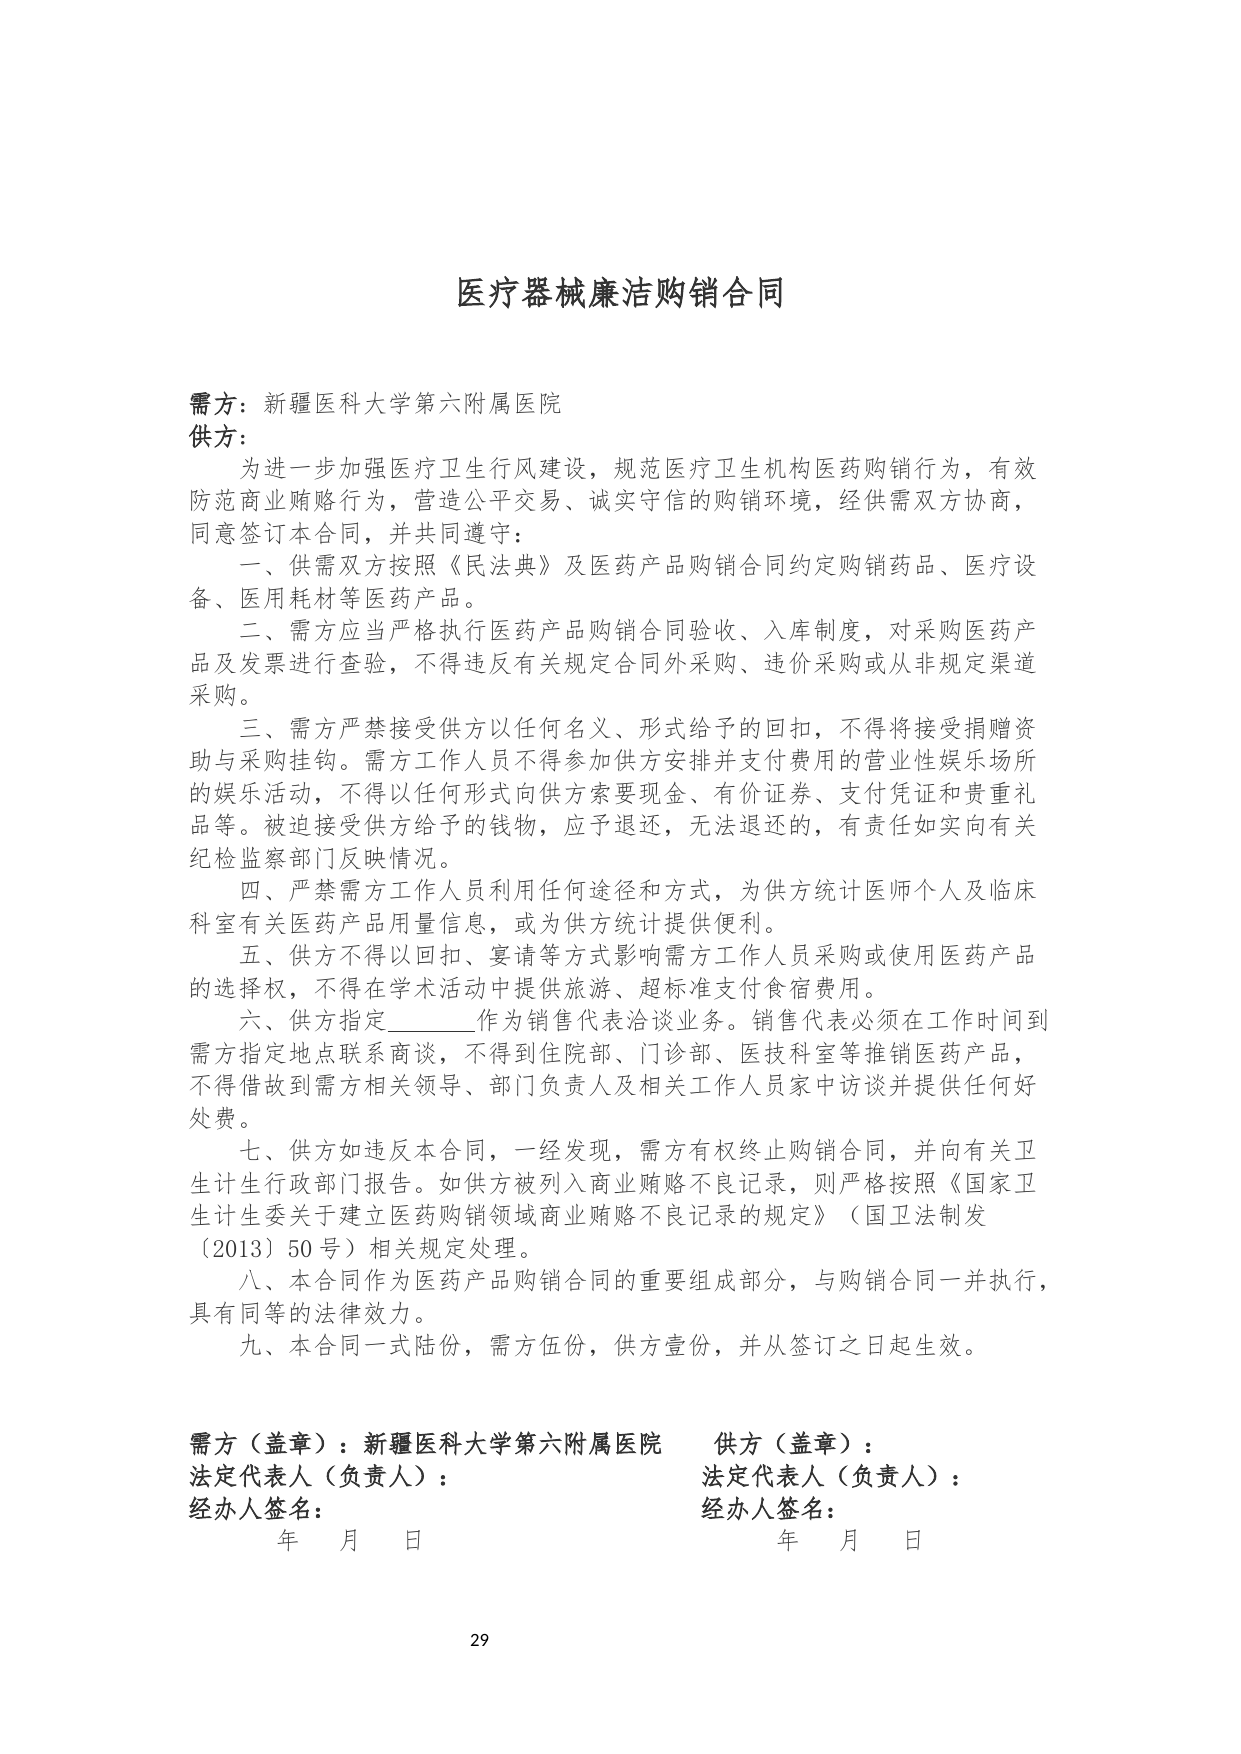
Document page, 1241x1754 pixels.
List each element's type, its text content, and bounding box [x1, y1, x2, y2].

text 医疗器械廉洁购销合同 [187, 257, 1053, 322]
text 供方： [187, 418, 1053, 450]
text 二、需方应当严格执行医药产品购销合同验收、入库制度，对采购医药产品及发票进行查验，不得违反有关规定合同外采购、违价采购或从非规定渠道采购。 [187, 613, 1053, 710]
text 七、供方如违反本合同，一经发现，需方有权终止购销合同，并向有关卫生计生行政部门报告。如供方被列入商业贿赂不良记录，则严格按照《国家卫生计生委关于建立医药购销领域商业贿赂不良记录的规定》（国卫法制发〔2013〕50号）相关规定处理。 [187, 1133, 1053, 1263]
text 法定代表人（负责人）： 法定代表人（负责人）： [187, 1458, 1053, 1490]
text 经办人签名： 经办人签名： [187, 1490, 1053, 1523]
text 年 月 日 年 月 日 [187, 1523, 1053, 1555]
text 为进一步加强医疗卫生行风建设，规范医疗卫生机构医药购销行为，有效防范商业贿赂行为，营造公平交易、诚实守信的购销环境，经供需双方协商，同意签订本合同，并共同遵守： [187, 450, 1053, 548]
text 六、供方指定 作为销售代表洽谈业务。销售代表必须在工作时间到需方指定地点联系商谈，不得到住院部、门诊部、医技科室等推销医药产品，不得借故到需方相关领导、部门负责人及相关工作人员家中访谈并提供任何好处费。 [187, 1003, 1053, 1133]
text 需方：新疆医科大学第六附属医院 [187, 385, 1053, 418]
text 八、本合同作为医药产品购销合同的重要组成部分，与购销合同一并执行，具有同等的法律效力。 [187, 1263, 1053, 1328]
text 三、需方严禁接受供方以任何名义、形式给予的回扣，不得将接受捐赠资助与采购挂钩。需方工作人员不得参加供方安排并支付费用的营业性娱乐场所的娱乐活动，不得以任何形式向供方索要现金、有价证券、支付凭证和贵重礼品等。被迫接受供方给予的钱物，应予退还，无法退还的，有责任如实向有关纪检监察部门反映情况。 [187, 710, 1053, 873]
text 九、本合同一式陆份，需方伍份，供方壹份，并从签订之日起生效。 [187, 1328, 1053, 1360]
text 一、供需双方按照《民法典》及医药产品购销合同约定购销药品、医疗设备、医用耗材等医药产品。 [187, 548, 1053, 613]
text 需方（盖章）：新疆医科大学第六附属医院 供方（盖章）： [188, 1425, 1053, 1458]
text 四、严禁需方工作人员利用任何途径和方式，为供方统计医师个人及临床科室有关医药产品用量信息，或为供方统计提供便利。 [187, 873, 1053, 938]
text 五、供方不得以回扣、宴请等方式影响需方工作人员采购或使用医药产品的选择权，不得在学术活动中提供旅游、超标准支付食宿费用。 [187, 938, 1053, 1003]
